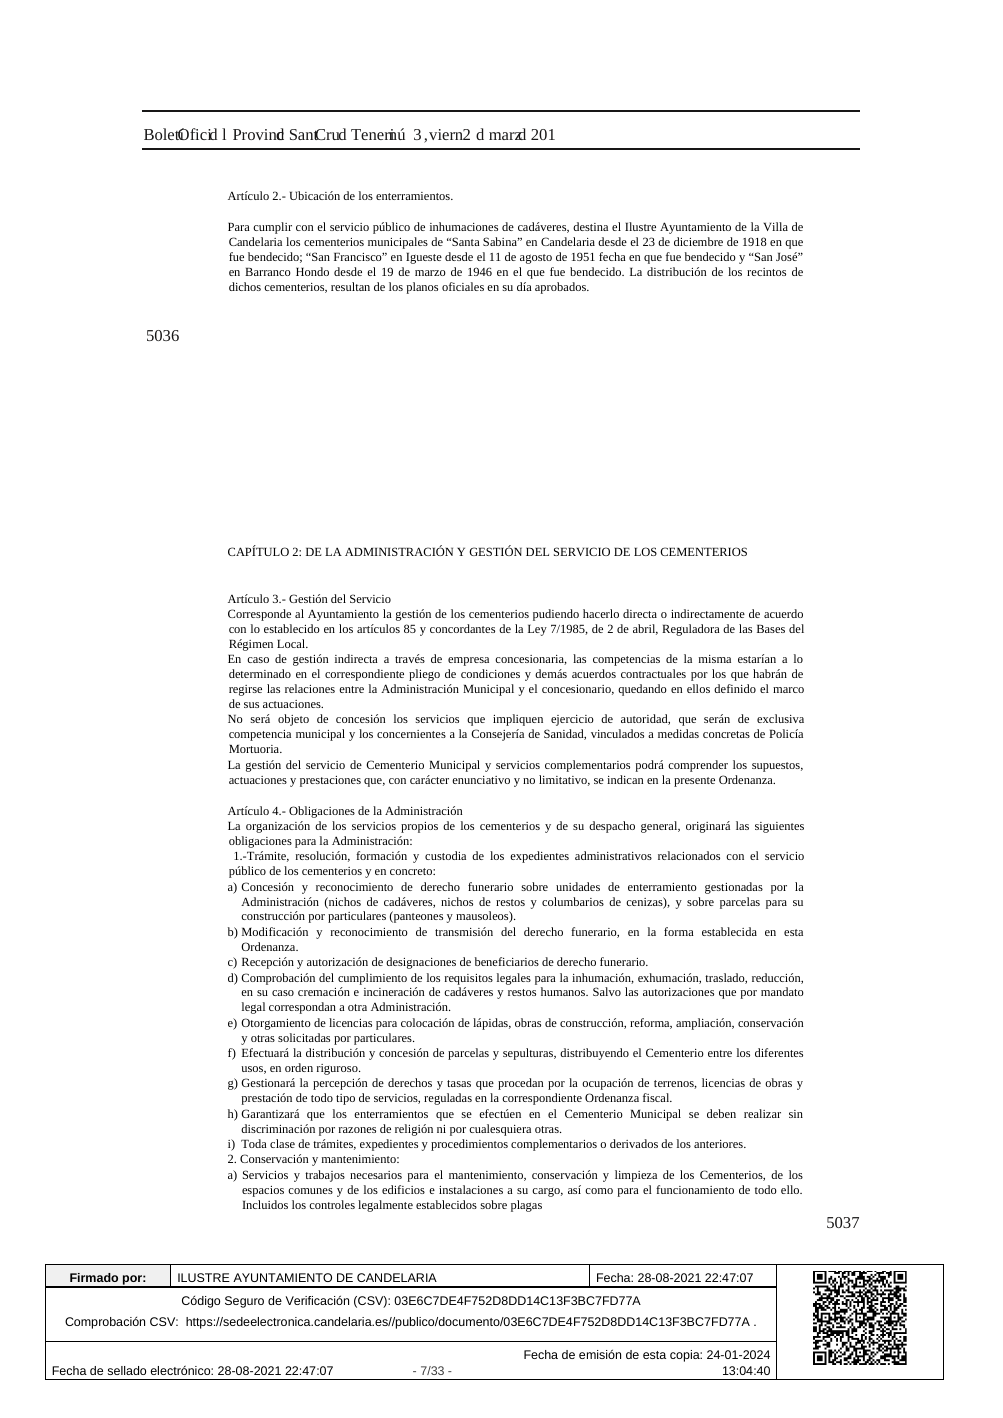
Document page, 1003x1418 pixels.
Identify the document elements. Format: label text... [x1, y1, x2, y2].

text Artículo 3.- Gestión del Servicio [227, 592, 805, 606]
text 5036 [142, 326, 859, 345]
text Artículo 2.- Ubicación de los enterramientos. [227, 189, 805, 203]
list Recepción y autorización de designaciones de beneficiarios de derecho funerario. [227, 955, 805, 969]
list Servicios y trabajos necesarios para el mantenimiento, conservación y limpieza de los Cementerios, de los espacios comunes y de los edificios e instalaciones a su cargo, así como para el funcionamiento de todo ello. Incluidos los controles legalmente establecidos sobre plagas [227, 1168, 805, 1212]
text No será objeto de concesión los servicios que impliquen ejercicio de autoridad, que serán de exclusiva competencia municipal y los concernientes a la Consejería de Sanidad, vinculados a medidas concretas de Policía Mortuoria. [227, 712, 805, 756]
text En caso de gestión indirecta a través de empresa concesionaria, las competencias de la misma estarían a lo determinado en el correspondiente pliego de condiciones y demás acuerdos contractuales por los que habrán de regirse las relaciones entre la Administración Municipal y el concesionario, quedando en ellos definido el marco de sus actuaciones. [227, 652, 805, 711]
list Otorgamiento de licencias para colocación de lápidas, obras de construcción, reforma, ampliación, conservación y otras solicitadas por particulares. [227, 1016, 805, 1045]
text Para cumplir con el servicio público de inhumaciones de cadáveres, destina el Ilustre Ayuntamiento de la Villa de Candelaria los cementerios municipales de “Santa Sabina” en Candelaria desde el 23 de diciembre de 1918 en que fue bendecido; “San Francisco” en Igueste desde el 11 de agosto de 1951 fecha en que fue bendecido y “San José” en Barranco Hondo desde el 19 de marzo de 1946 en el que fue bendecido. La distribución de los recintos de dichos cementerios, resultan de los planos oficiales en su día aprobados. [227, 220, 805, 294]
list Concesión y reconocimiento de derecho funerario sobre unidades de enterramiento gestionadas por la Administración (nichos de cadáveres, nichos de restos y columbarios de cenizas), y sobre parcelas para su construcción por particulares (panteones y mausoleos). [227, 879, 805, 923]
list Toda clase de trámites, expedientes y procedimientos complementarios o derivados de los anteriores. [227, 1137, 805, 1151]
text La gestión del servicio de Cementerio Municipal y servicios complementarios podrá comprender los supuestos, actuaciones y prestaciones que, con carácter enunciativo y no limitativo, se indican en la presente Ordenanza. [227, 757, 805, 787]
text CAPÍTULO 2: DE LA ADMINISTRACIÓN Y GESTIÓN DEL SERVICIO DE LOS CEMENTERIOS [227, 545, 805, 559]
text Artículo 4.- Obligaciones de la Administración [227, 803, 805, 818]
text Corresponde al Ayuntamiento la gestión de los cementerios pudiendo hacerlo directa o indirectamente de acuerdo con lo establecido en los artículos 85 y concordantes de la Ley 7/1985, de 2 de abril, Reguladora de las Bases del Régimen Local. [227, 607, 805, 651]
list Gestionará la percepción de derechos y tasas que procedan por la ocupación de terrenos, licencias de obras y prestación de todo tipo de servicios, reguladas en la correspondiente Ordenanza fiscal. [227, 1076, 805, 1105]
text 2. Conservación y mantenimiento: [227, 1152, 805, 1167]
text 1.-Trámite, resolución, formación y custodia de los expedientes administrativos relacionados con el servicio público de los cementerios y en concreto: [227, 849, 805, 878]
text La organización de los servicios propios de los cementerios y de su despacho general, originará las siguientes obligaciones para la Administración: [227, 819, 805, 848]
list Modificación y reconocimiento de transmisión del derecho funerario, en la forma establecida en esta Ordenanza. [227, 924, 805, 954]
list Comprobación del cumplimiento de los requisitos legales para la inhumación, exhumación, traslado, reducción, en su caso cremación e incineración de cadáveres y restos humanos. Salvo las autorizaciones que por mandato legal correspondan a otra Administración. [227, 970, 805, 1014]
text 5037 [142, 1213, 859, 1232]
list Garantizará que los enterramientos que se efectúen en el Cementerio Municipal se deben realizar sin discriminación por razones de religión ni por cualesquiera otras. [227, 1106, 805, 1136]
list Efectuará la distribución y concesión de parcelas y sepulturas, distribuyendo el Cementerio entre los diferentes usos, en orden riguroso. [227, 1046, 805, 1075]
picture [813, 1271, 907, 1365]
